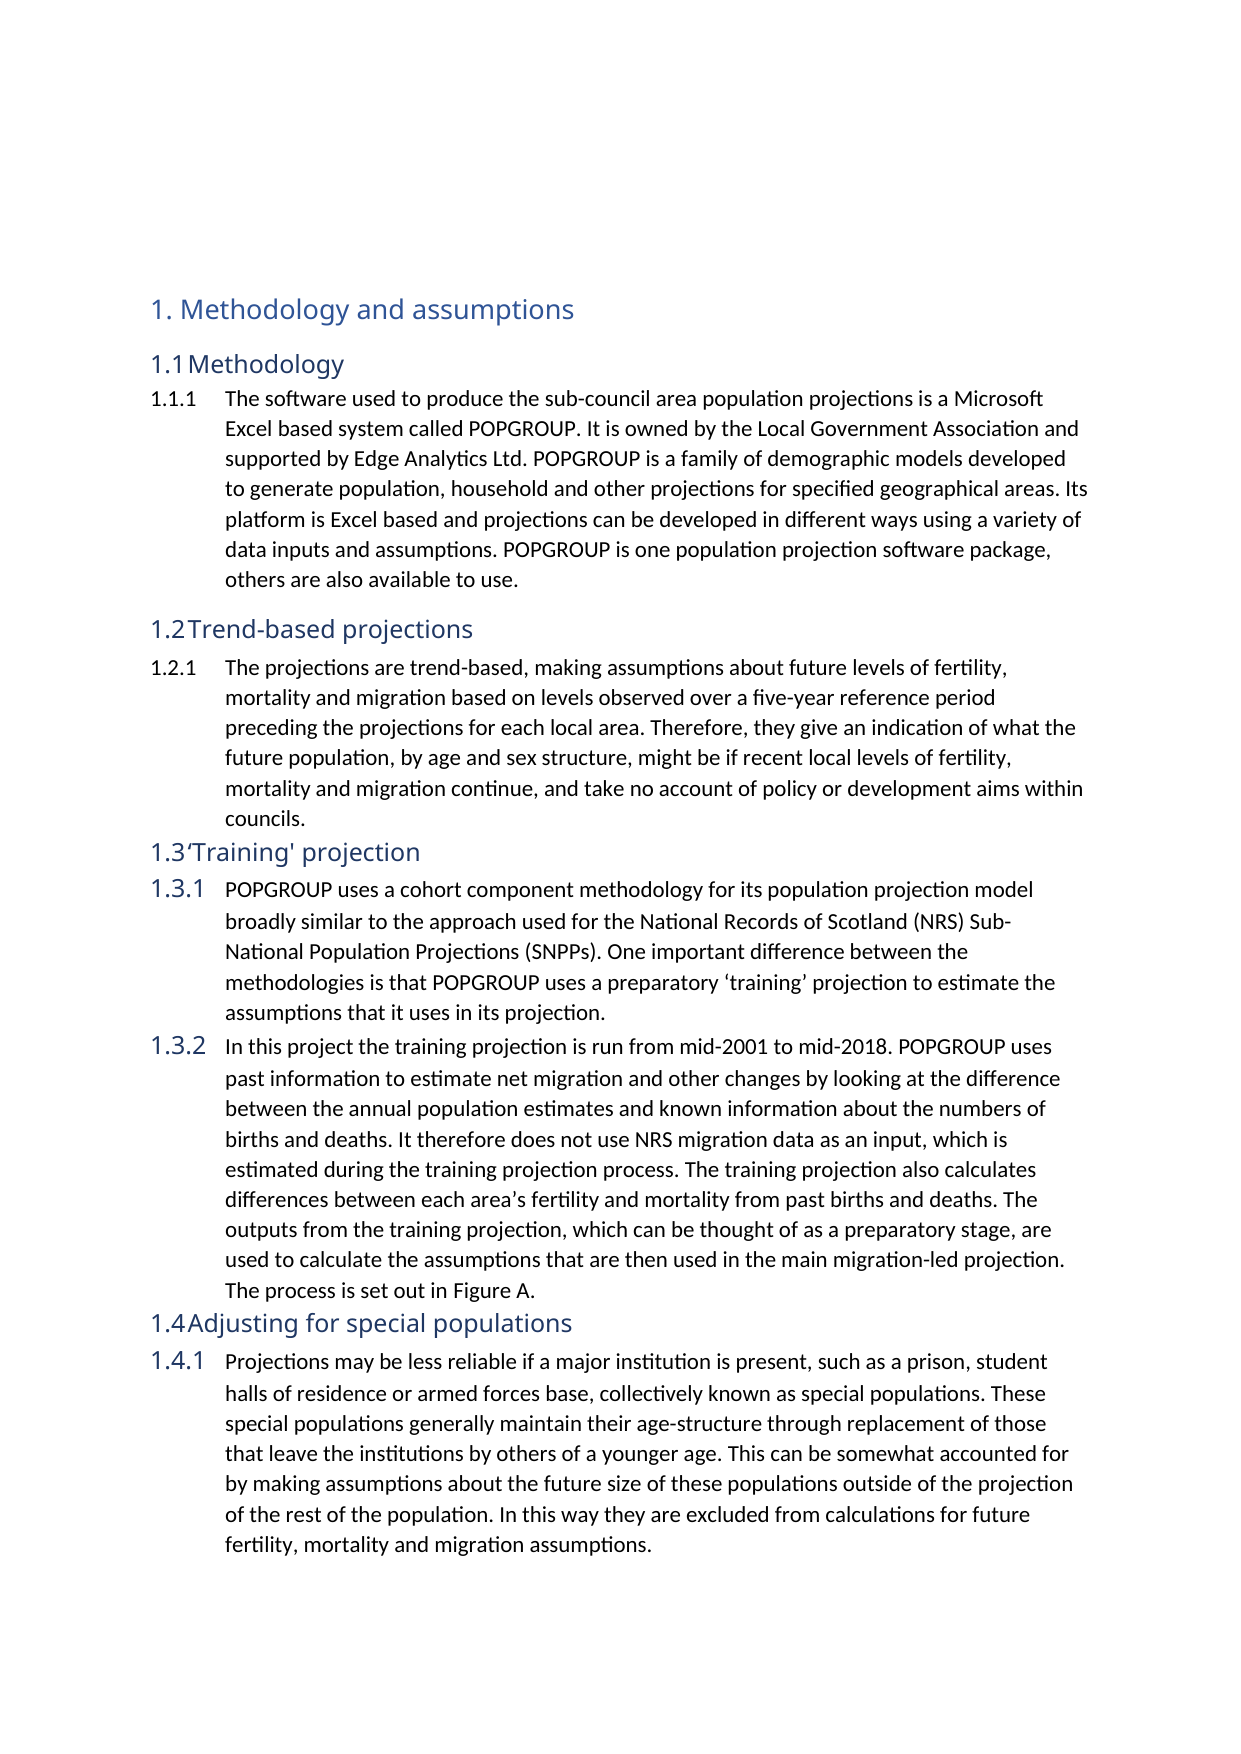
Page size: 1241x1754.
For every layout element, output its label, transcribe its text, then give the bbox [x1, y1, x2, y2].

list Projections may be less reliable if a major institution is present, such as a prison, student halls of residence or armed forces base, collectively known as special populations. These special populations generally maintain their age-structure through replacement of those that leave the institutions by others of a younger age. This can be somewhat accounted for by making assumptions about the future size of these populations outside of the projection of the rest of the population. In this way they are excluded from calculations for future fertility, mortality and migration assumptions. [150, 1343, 1090, 1558]
list ‘Training' projection [150, 834, 1090, 868]
list In this project the training projection is run from mid-2001 to mid-2018. POPGROUP uses past information to estimate net migration and other changes by looking at the difference between the annual population estimates and known information about the numbers of births and deaths. It therefore does not use NRS migration data as an input, which is estimated during the training projection process. The training projection also calculates differences between each area’s fertility and mortality from past births and deaths. The outputs from the training projection, which can be thought of as a preparatory stage, are used to calculate the assumptions that are then used in the main migration-led projection. The process is set out in Figure A. [150, 1028, 1090, 1304]
list Adjusting for special populations [150, 1306, 1090, 1340]
subtitle Trend-based projections [150, 612, 1090, 646]
list POPGROUP uses a cohort component methodology for its population projection model broadly similar to the approach used for the National Records of Scotland (NRS) Sub-National Population Projections (SNPPs). One important difference between the methodologies is that POPGROUP uses a preparatory ‘training’ projection to estimate the assumptions that it uses in its projection. [150, 871, 1090, 1026]
text 1. Methodology and assumptions [150, 291, 1090, 327]
subtitle The projections are trend-based, making assumptions about future levels of fertility, mortality and migration based on levels observed over a five-year reference period preceding the projections for each local area. Therefore, they give an indication of what the future population, by age and sex structure, might be if recent local levels of fertility, mortality and migration continue, and take no account of policy or development aims within councils. [150, 653, 1090, 832]
list The software used to produce the sub-council area population projections is a Microsoft Excel based system called POPGROUP. It is owned by the Local Government Association and supported by Edge Analytics Ltd. POPGROUP is a family of demographic models developed to generate population, household and other projections for specified geographical areas. Its platform is Excel based and projections can be developed in different ways using a variety of data inputs and assumptions. POPGROUP is one population projection software package, others are also available to use. [150, 384, 1090, 593]
subtitle Methodology [150, 347, 1090, 381]
